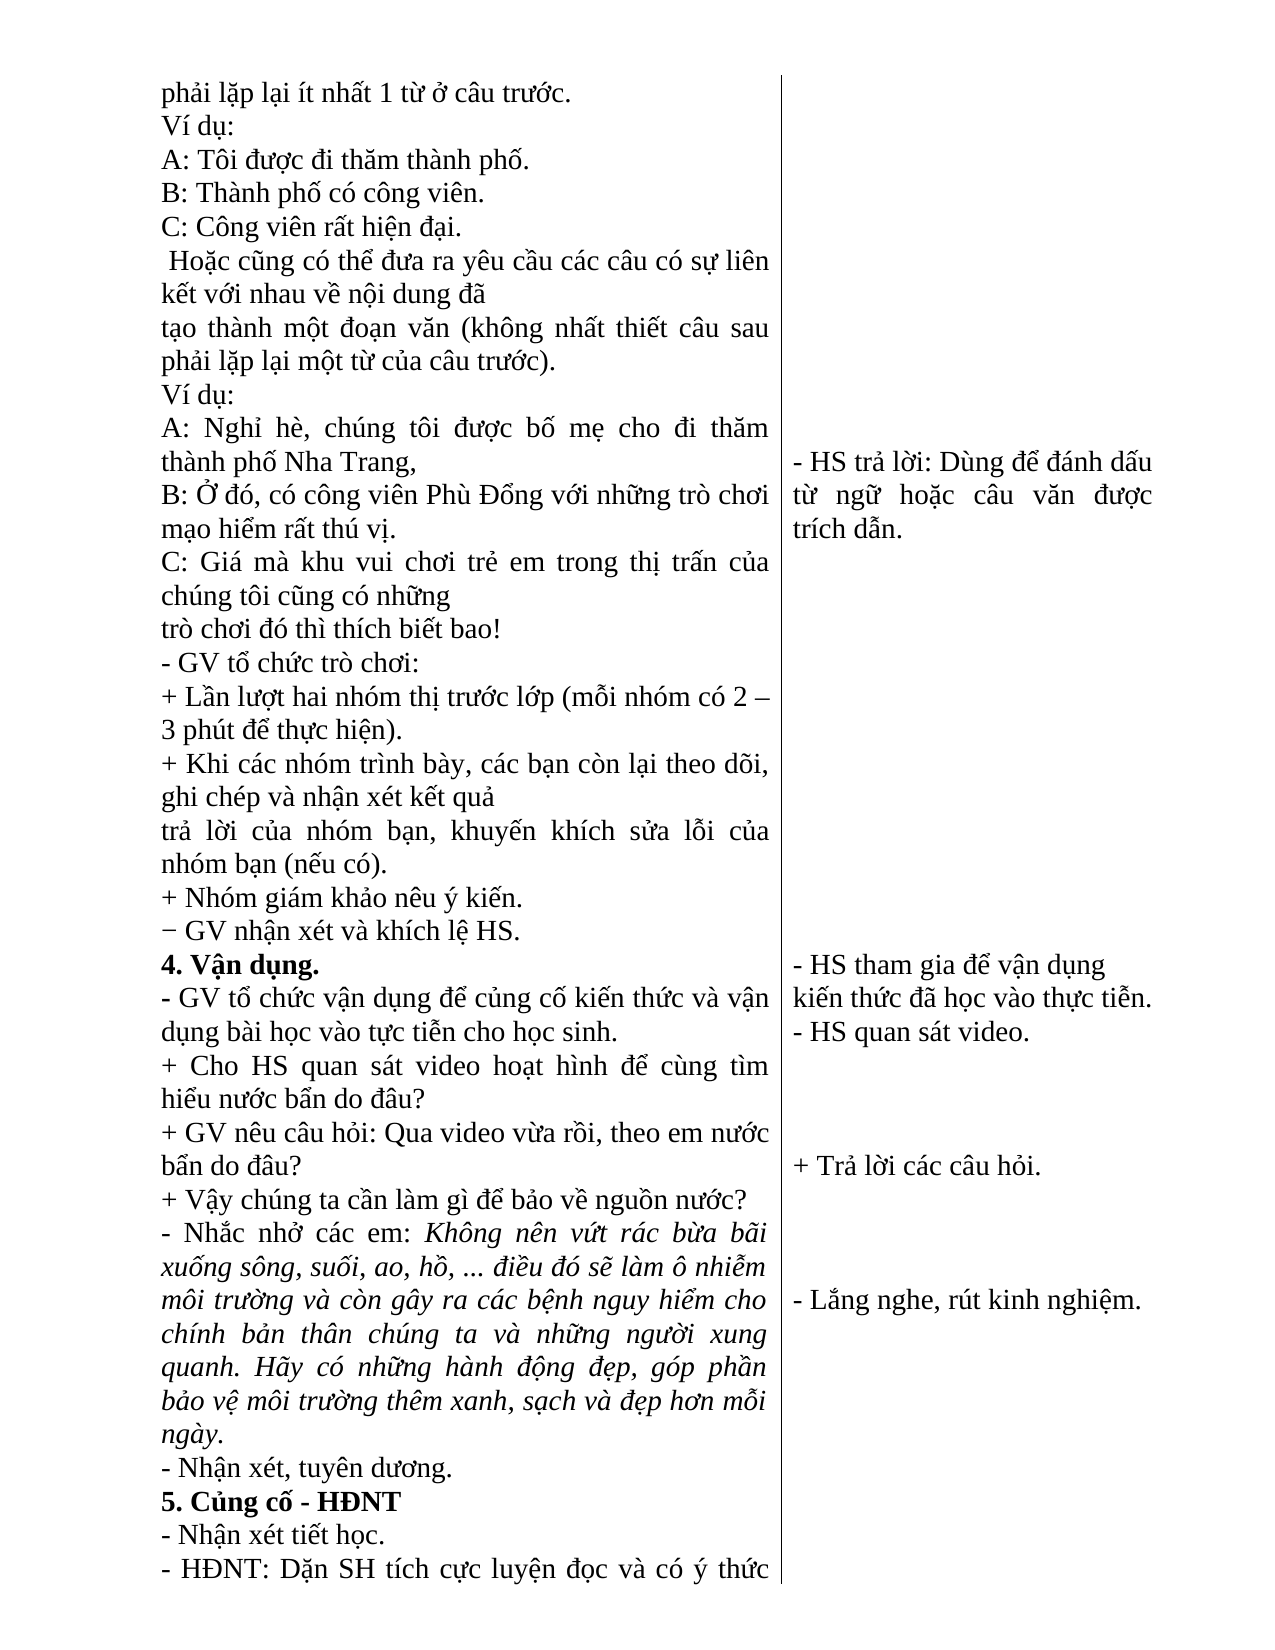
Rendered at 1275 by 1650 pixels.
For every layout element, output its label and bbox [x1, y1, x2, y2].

table_cell [782, 947, 1164, 1584]
table_cell [150, 75, 781, 947]
table_cell [782, 75, 1164, 947]
table_cell [150, 947, 781, 1584]
